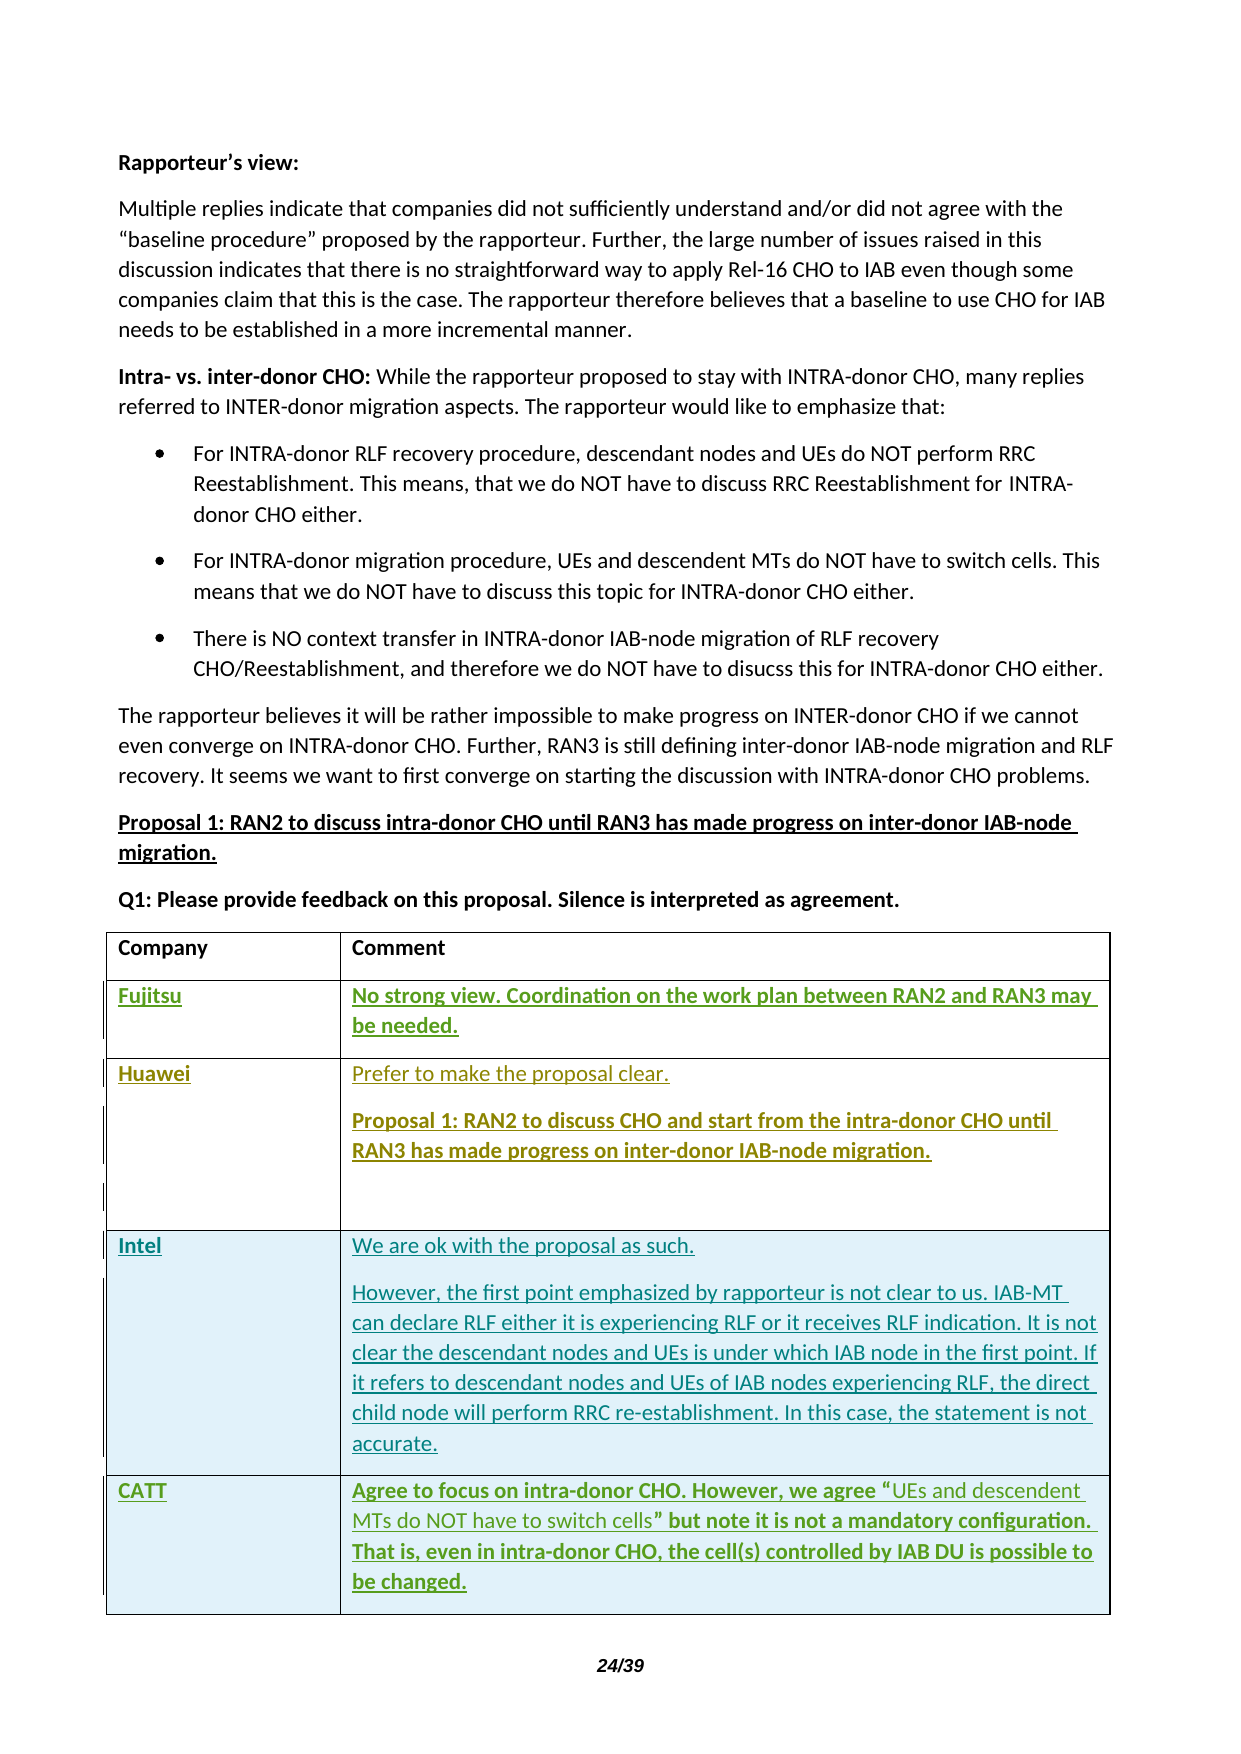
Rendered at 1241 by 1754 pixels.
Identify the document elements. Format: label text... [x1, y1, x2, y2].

text Rapporteur’s view: [118, 148, 1122, 176]
table_cell [341, 1059, 1109, 1230]
text Multiple replies indicate that companies did not sufficiently understand and/or did not agree with the “baseline procedure” proposed by the rapporteur. Further, the large number of issues raised in this discussion indicates that there is no straightforward way to apply Rel-16 CHO to IAB even though some companies claim that this is the case. The rapporteur therefore believes that a baseline to use CHO for IAB needs to be established in a more incremental manner. [118, 194, 1122, 343]
table_header Comment [341, 933, 1109, 980]
table_header Company [107, 933, 340, 980]
table_cell [107, 981, 340, 1058]
text Intra- vs. inter-donor CHO: While the rapporteur proposed to stay with INTRA-donor CHO, many replies referred to INTER-donor migration aspects. The rapporteur would like to emphasize that: [118, 362, 1122, 421]
table_cell [107, 1059, 340, 1230]
list For INTRA-donor RLF recovery procedure, descendant nodes and UEs do NOT perform RRC Reestablishment. This means, that we do NOT have to discuss RRC Reestablishment for INTRA-donor CHO either. [156, 439, 1122, 528]
table_cell [341, 981, 1109, 1058]
text Proposal 1: RAN2 to discuss intra-donor CHO until RAN3 has made progress on inter-donor IAB-node migration. [118, 808, 1122, 866]
list There is NO context transfer in INTRA-donor IAB-node migration of RLF recovery CHO/Reestablishment, and therefore we do NOT have to disucss this for INTRA-donor CHO either. [156, 624, 1122, 682]
list For INTRA-donor migration procedure, UEs and descendent MTs do NOT have to switch cells. This means that we do NOT have to discuss this topic for INTRA-donor CHO either. [156, 547, 1122, 605]
text Q1: Please provide feedback on this proposal. Silence is interpreted as agreement. [118, 885, 1122, 913]
text The rapporteur believes it will be rather impossible to make progress on INTER-donor CHO if we cannot even converge on INTRA-donor CHO. Further, RAN3 is still defining inter-donor IAB-node migration and RLF recovery. It seems we want to first converge on starting the discussion with INTRA-donor CHO problems. [118, 701, 1122, 789]
